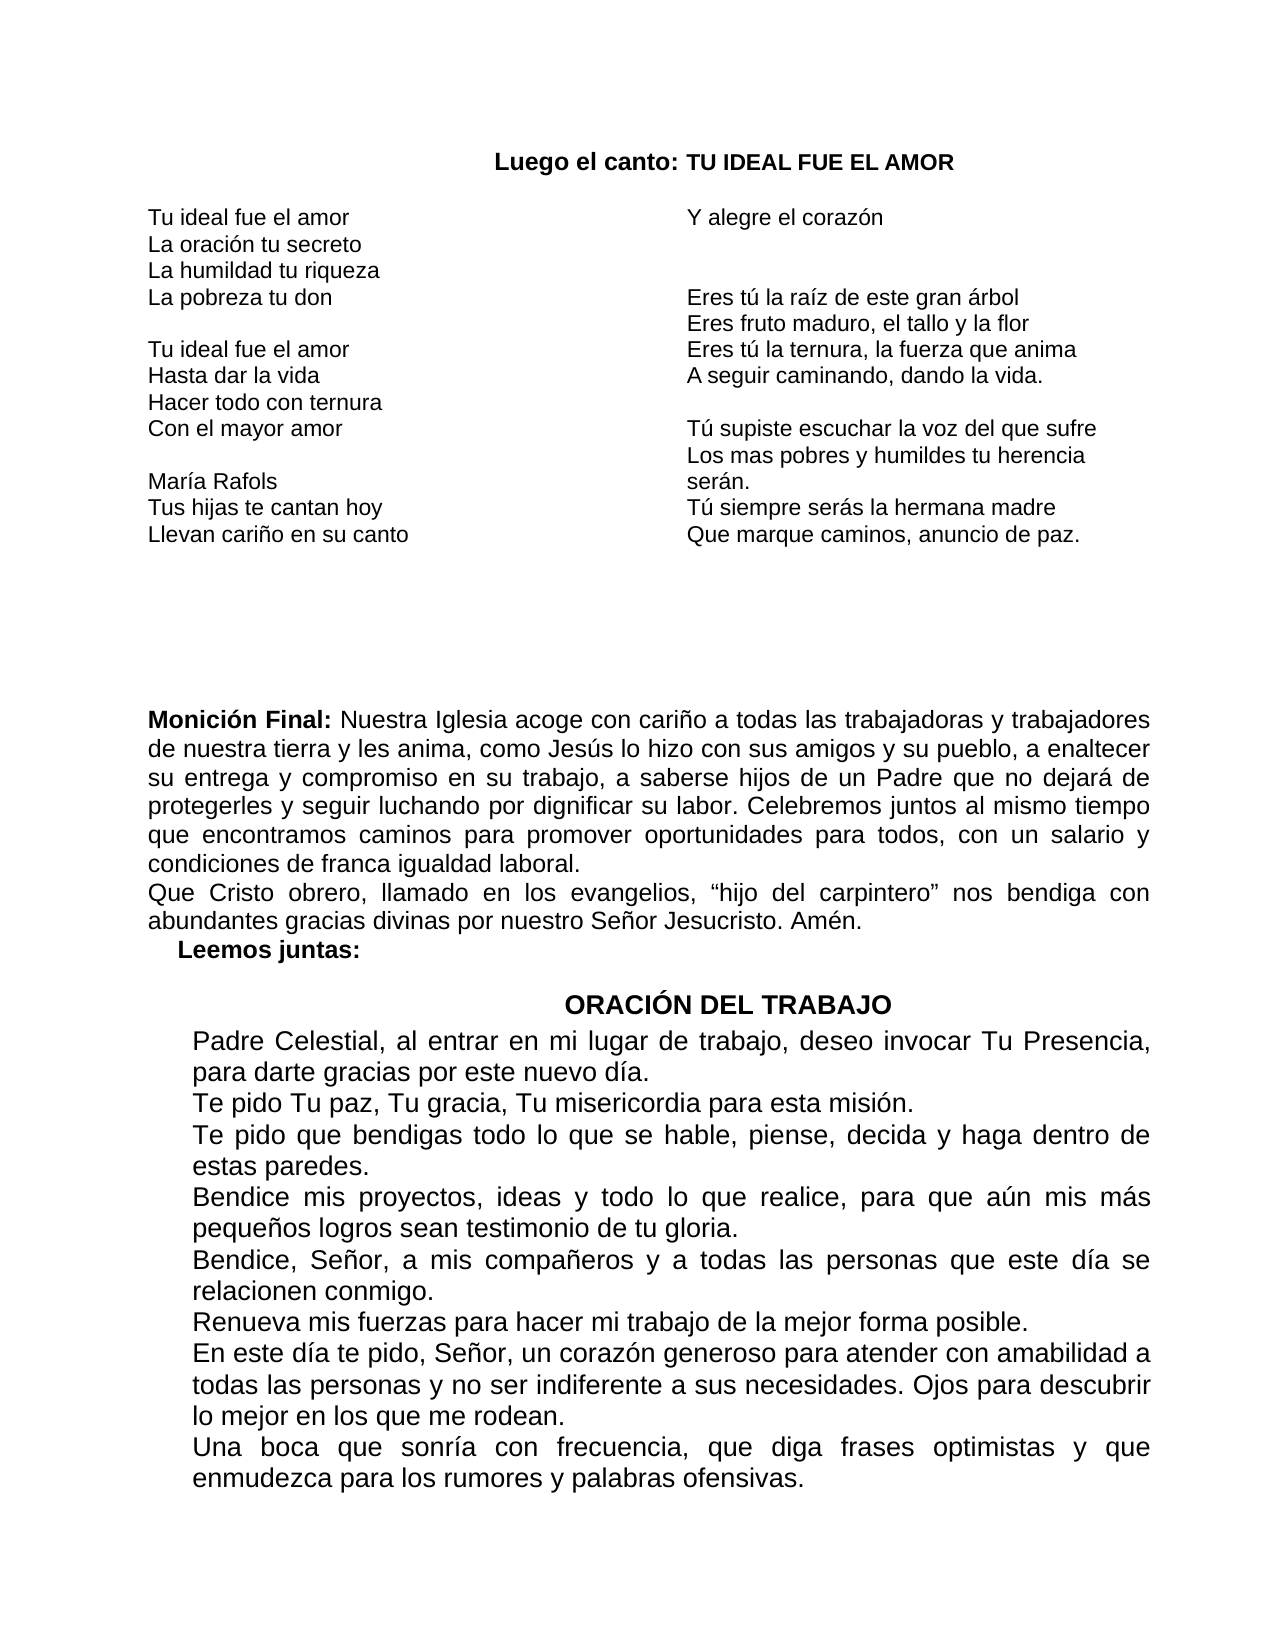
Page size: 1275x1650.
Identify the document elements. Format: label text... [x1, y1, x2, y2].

text María Rafols [148, 468, 613, 494]
text Eres tú la ternura, la fuerza que anima [687, 336, 1152, 362]
list Bendice mis proyectos, ideas y todo lo que realice, para que aún mis más pequeños logros sean testimonio de tu gloria. [192, 1181, 1152, 1244]
text Luego el canto: TU IDEAL FUE EL AMOR [223, 147, 1152, 176]
text Que Cristo obrero, llamado en los evangelios, “hijo del carpintero” nos bendiga con abundantes gracias divinas por nuestro Señor Jesucristo. Amén. [148, 878, 1152, 935]
text Leemos juntas: [177, 935, 1152, 964]
list ORACIÓN DEL TRABAJO [305, 989, 1152, 1020]
list Bendice, Señor, a mis compañeros y a todas las personas que este día se relacionen conmigo. [192, 1244, 1152, 1306]
list Te pido Tu paz, Tu gracia, Tu misericordia para esta misión. [192, 1087, 1152, 1119]
text La oración tu secreto [148, 231, 613, 257]
list Una boca que sonría con frecuencia, que diga frases optimistas y que enmudezca para los rumores y palabras ofensivas. [192, 1431, 1152, 1494]
text A seguir caminando, dando la vida. [687, 362, 1152, 389]
text Que marque caminos, anuncio de paz. [687, 521, 1152, 547]
text Hacer todo con ternura [148, 389, 613, 415]
text Los mas pobres y humildes tu herencia serán. [687, 442, 1152, 494]
text La humildad tu riqueza [148, 257, 613, 283]
text Con el mayor amor [148, 415, 613, 442]
text Monición Final: Nuestra Iglesia acoge con cariño a todas las trabajadoras y trabajadores de nuestra tierra y les anima, como Jesús lo hizo con sus amigos y su pueblo, a enaltecer su entrega y compromiso en su trabajo, a saberse hijos de un Padre que no dejará de protegerles y seguir luchando por dignificar su labor. Celebremos juntos al mismo tiempo que encontramos caminos para promover oportunidades para todos, con un salario y condiciones de franca igualdad laboral. [148, 705, 1152, 878]
text Tus hijas te cantan hoy [148, 494, 613, 521]
text Tú siempre serás la hermana madre [687, 494, 1152, 521]
text Eres tú la raíz de este gran árbol [687, 283, 1152, 310]
text La pobreza tu don [148, 283, 613, 310]
list Renueva mis fuerzas para hacer mi trabajo de la mejor forma posible. [192, 1306, 1152, 1337]
text Llevan cariño en su canto [148, 521, 613, 547]
text Tu ideal fue el amor [148, 336, 613, 362]
list Te pido que bendigas todo lo que se hable, piense, decida y haga dentro de estas paredes. [192, 1119, 1152, 1181]
text Y alegre el corazón [687, 204, 1152, 231]
text Tu ideal fue el amor [148, 204, 613, 231]
text Hasta dar la vida [148, 362, 613, 389]
text Tú supiste escuchar la voz del que sufre [687, 415, 1152, 442]
list Padre Celestial, al entrar en mi lugar de trabajo, deseo invocar Tu Presencia, para darte gracias por este nuevo día. [192, 1025, 1152, 1087]
list En este día te pido, Señor, un corazón generoso para atender con amabilidad a todas las personas y no ser indiferente a sus necesidades. Ojos para descubrir lo mejor en los que me rodean. [192, 1337, 1152, 1431]
text Eres fruto maduro, el tallo y la flor [687, 310, 1152, 336]
